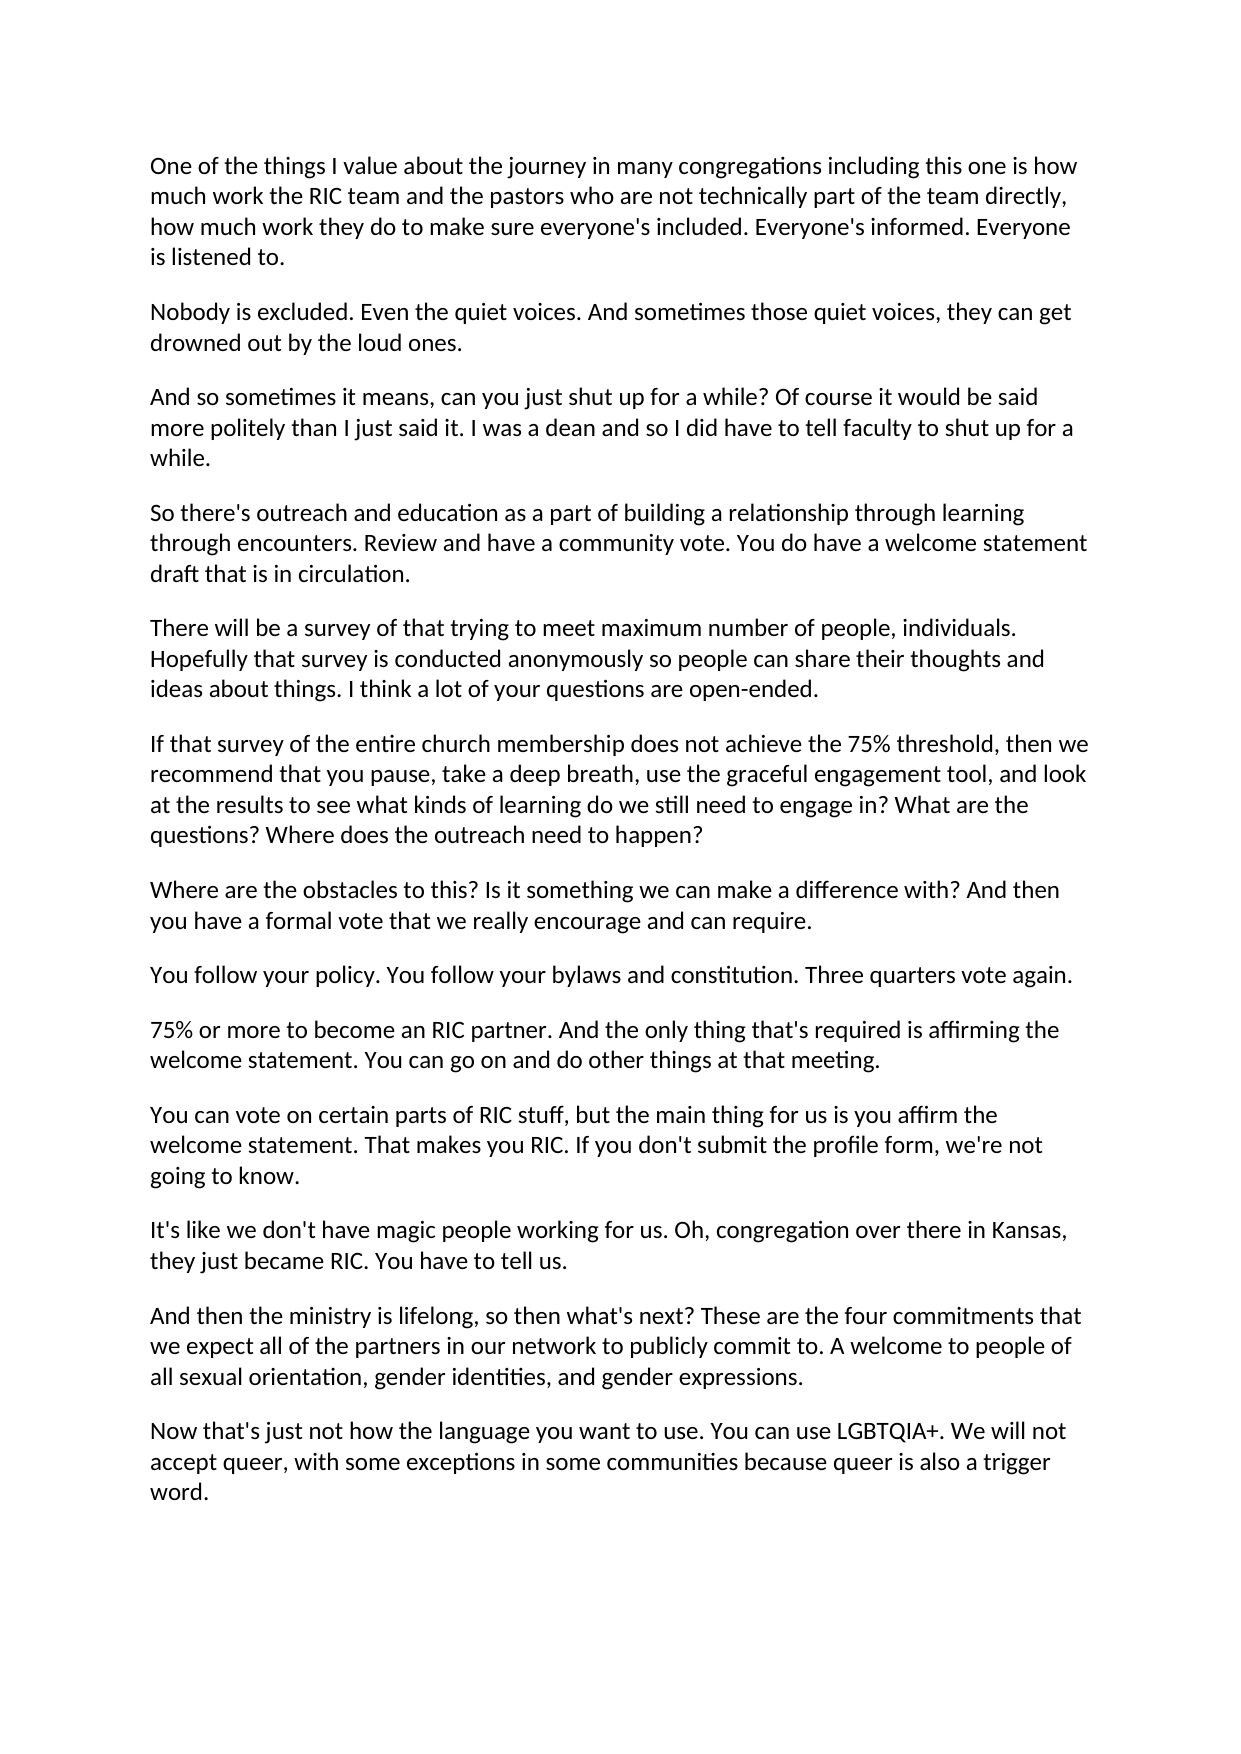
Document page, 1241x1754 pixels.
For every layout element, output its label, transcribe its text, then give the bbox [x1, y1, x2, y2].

text There will be a survey of that trying to meet maximum number of people, individuals. Hopefully that survey is conducted anonymously so people can share their thoughts and ideas about things. I think a lot of your questions are open-ended. [150, 612, 1090, 704]
text Nobody is excluded. Even the quiet voices. And sometimes those quiet voices, they can get drowned out by the loud ones. [150, 296, 1090, 357]
text Where are the obstacles to this? Is it something we can make a difference with? And then you have a formal vote that we really encourage and can require. [150, 874, 1090, 935]
text 75% or more to become an RIC partner. And the only thing that's required is affirming the welcome statement. You can go on and do other things at that meeting. [150, 1014, 1090, 1075]
text It's like we don't have magic people working for us. Oh, congregation over there in Kansas, they just became RIC. You have to tell us. [150, 1215, 1090, 1276]
text And then the ministry is lifelong, so then what's next? These are the four commitments that we expect all of the partners in our network to publicly commit to. A welcome to people of all sexual orientation, gender identities, and gender expressions. [150, 1300, 1090, 1391]
text Now that's just not how the language you want to use. You can use LGBTQIA+. We will not accept queer, with some exceptions in some communities because queer is also a trigger word. [150, 1415, 1090, 1507]
text One of the things I value about the journey in many congregations including this one is how much work the RIC team and the pastors who are not technically part of the team directly, how much work they do to make sure everyone's included. Everyone's informed. Everyone is listened to. [150, 150, 1090, 272]
text You can vote on certain parts of RIC stuff, but the main thing for us is you affirm the welcome statement. That makes you RIC. If you don't submit the profile form, we're not going to know. [150, 1099, 1090, 1191]
text And so sometimes it means, can you just shut up for a while? Of course it would be said more politely than I just said it. I was a dean and so I did have to tell faculty to shut up for a while. [150, 381, 1090, 473]
text So there's outreach and education as a part of building a relationship through learning through encounters. Review and have a community vote. You do have a welcome statement draft that is in circulation. [150, 497, 1090, 588]
text You follow your policy. You follow your bylaws and constitution. Three quarters vote again. [150, 959, 1090, 990]
text If that survey of the entire church membership does not achieve the 75% threshold, then we recommend that you pause, take a deep breath, use the graceful engagement tool, and look at the results to see what kinds of learning do we still need to engage in? What are the questions? Where does the outreach need to happen? [150, 728, 1090, 850]
